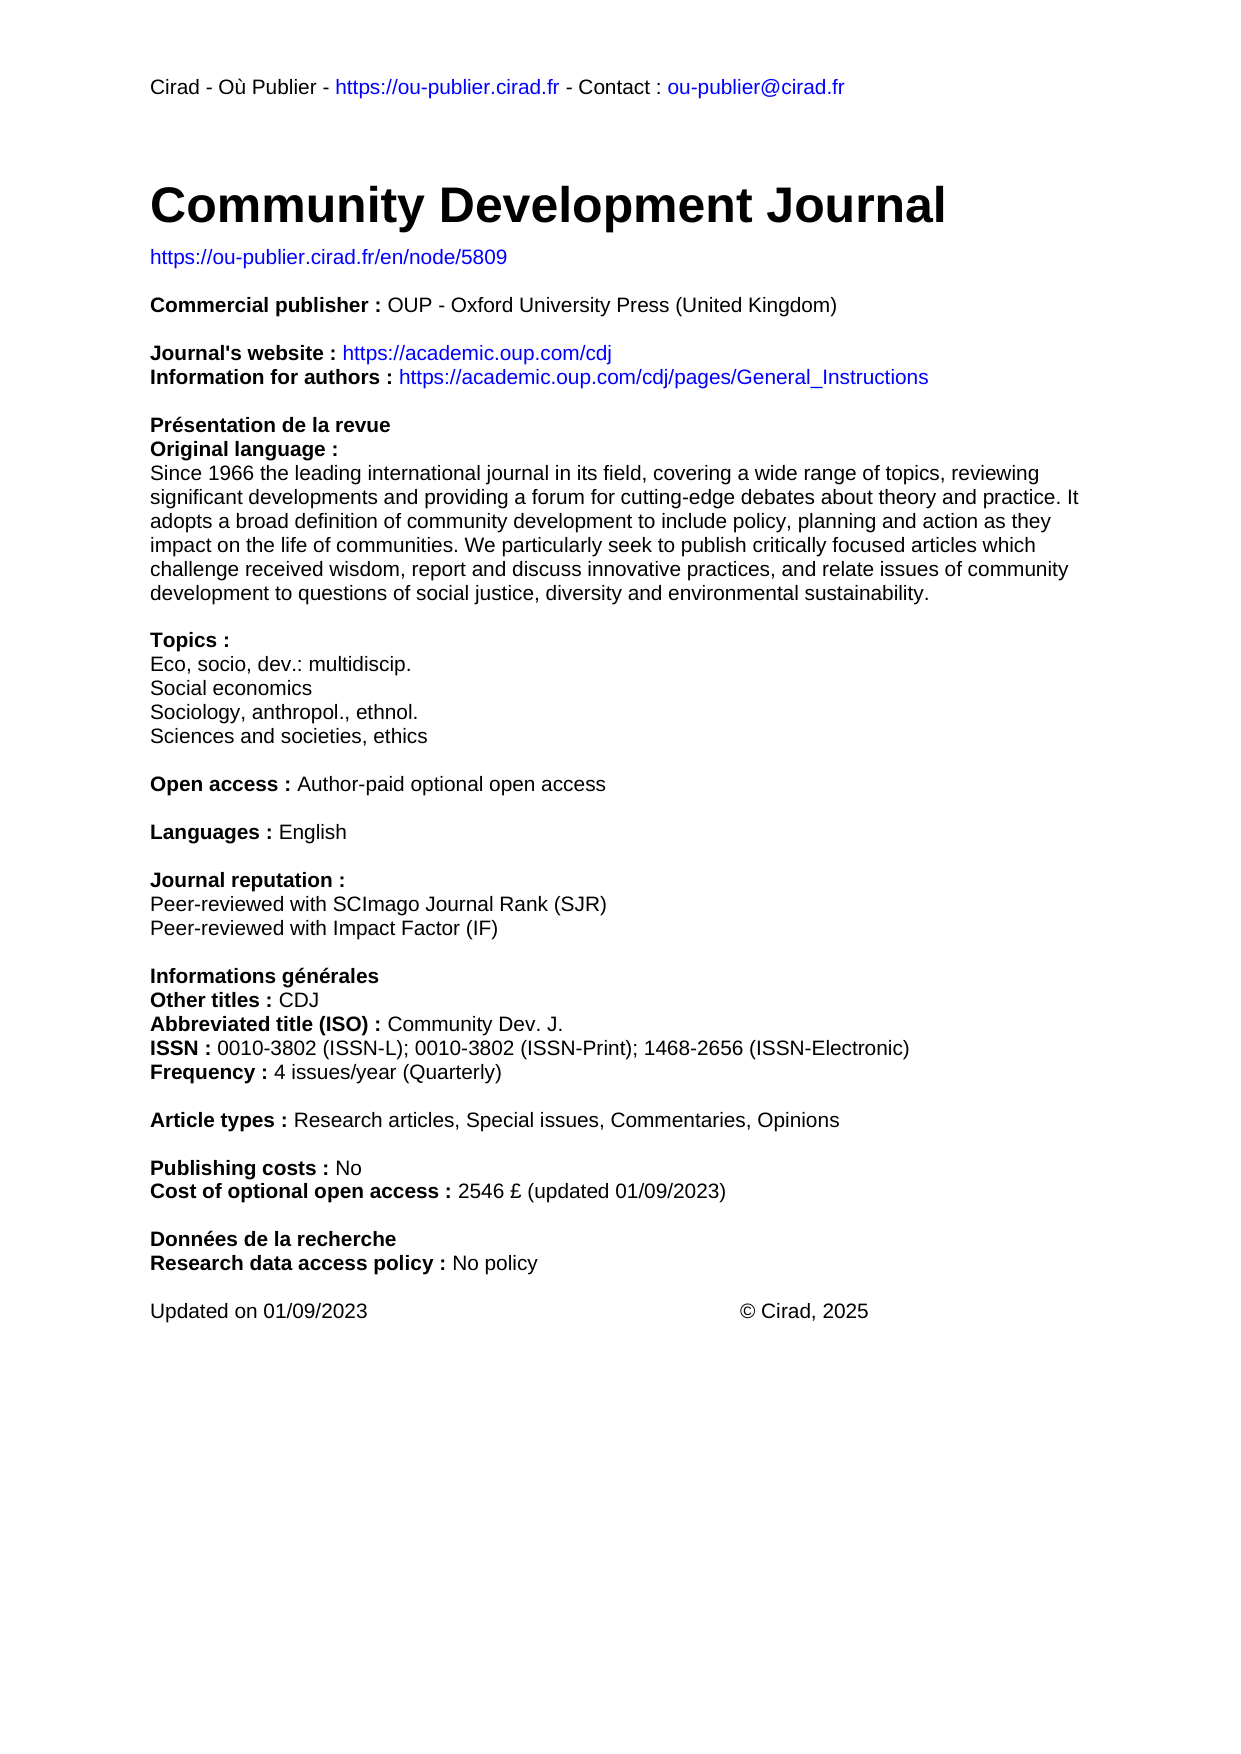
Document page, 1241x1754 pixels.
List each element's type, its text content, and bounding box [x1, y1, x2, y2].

subtitle Community Development Journal [150, 175, 1090, 232]
text https://ou-publier.cirad.fr/en/node/5809 [150, 245, 1090, 269]
text Commercial publisher : OUP - Oxford University Press (United Kingdom)Journal's website : https://academic.oup.com/cdjInformation for authors : https://academic.oup.com/cdj/pages/General_InstructionsPrésentation de la revueOriginal language : [150, 269, 1090, 461]
text Since 1966 the leading international journal in its field, covering a wide range of topics, reviewing significant developments and providing a forum for cutting-edge debates about theory and practice. It adopts a broad definition of community development to include policy, planning and action as they impact on the life of communities. We particularly seek to publish critically focused articles which challenge received wisdom, report and discuss innovative practices, and relate issues of community development to questions of social justice, diversity and environmental sustainability. [150, 461, 1090, 604]
text Article types : Research articles, Special issues, Commentaries, OpinionsPublishing costs : NoCost of optional open access : 2546 £ (updated 01/09/2023)Données de la rechercheResearch data access policy : No policyUpdated on 01/09/2023 © Cirad, 2025 [150, 1083, 1090, 1323]
text Topics : Eco, socio, dev.: multidiscip.Social economicsSociology, anthropol., ethnol.Sciences and societies, ethicsOpen access : Author-paid optional open accessLanguages : EnglishJournal reputation : Peer-reviewed with SCImago Journal Rank (SJR)Peer-reviewed with Impact Factor (IF)Informations généralesOther titles : CDJAbbreviated title (ISO) : Community Dev. J.ISSN : 0010-3802 (ISSN-L); 0010-3802 (ISSN-Print); 1468-2656 (ISSN-Electronic)Frequency : 4 issues/year (Quarterly) [150, 628, 1090, 1083]
